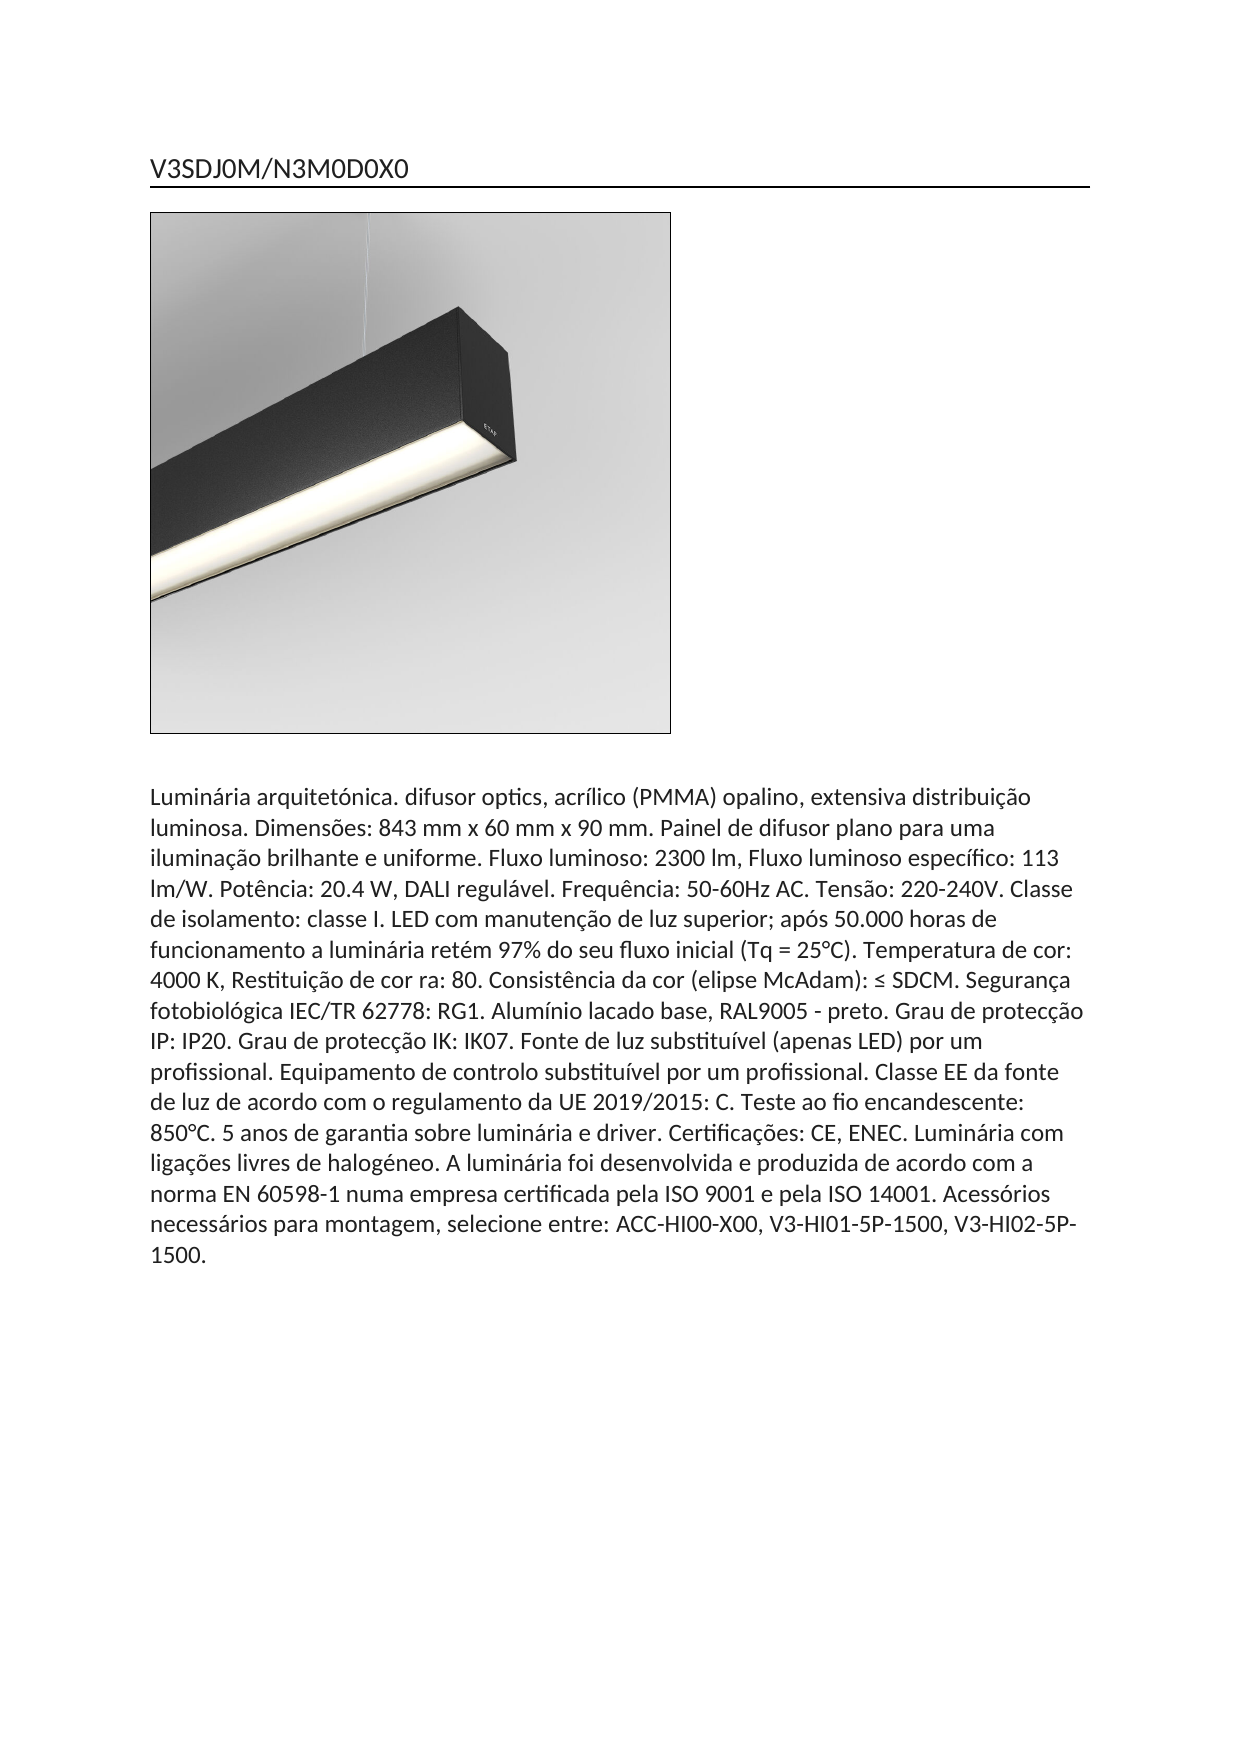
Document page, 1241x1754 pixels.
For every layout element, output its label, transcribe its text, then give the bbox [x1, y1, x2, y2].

text Luminária arquitetónica. difusor optics, acrílico (PMMA) opalino, extensiva distribuição luminosa. Dimensões: 843 mm x 60 mm x 90 mm. Painel de difusor plano para uma iluminação brilhante e uniforme. Fluxo luminoso: 2300 lm, Fluxo luminoso específico: 113 lm/W. Potência: 20.4 W, DALI regulável. Frequência: 50-60Hz AC. Tensão: 220-240V. Classe de isolamento: classe I. LED com manutenção de luz superior; após 50.000 horas de funcionamento a luminária retém 97% do seu fluxo inicial (Tq = 25°C). Temperatura de cor: 4000 K, Restituição de cor ra: 80. Consistência da cor (elipse McAdam): ≤ SDCM. Segurança fotobiológica IEC/TR 62778: RG1. Alumínio lacado base, RAL9005 - preto. Grau de protecção IP: IP20. Grau de protecção IK: IK07. Fonte de luz substituível (apenas LED) por um profissional. Equipamento de controlo substituível por um profissional. Classe EE da fonte de luz de acordo com o regulamento da UE 2019/2015: C. Teste ao fio encandescente: 850°C. 5 anos de garantia sobre luminária e driver. Certificações: CE, ENEC. Luminária com ligações livres de halogéneo. A luminária foi desenvolvida e produzida de acordo com a norma EN 60598-1 numa empresa certificada pela ISO 9001 e pela ISO 14001. Acessórios necessários para montagem, selecione entre: ACC-HI00-X00, V3-HI01-5P-1500, V3-HI02-5P-1500. [150, 781, 1090, 1269]
text V3SDJ0M/N3M0D0X0 [150, 150, 1090, 186]
picture [151, 213, 670, 733]
